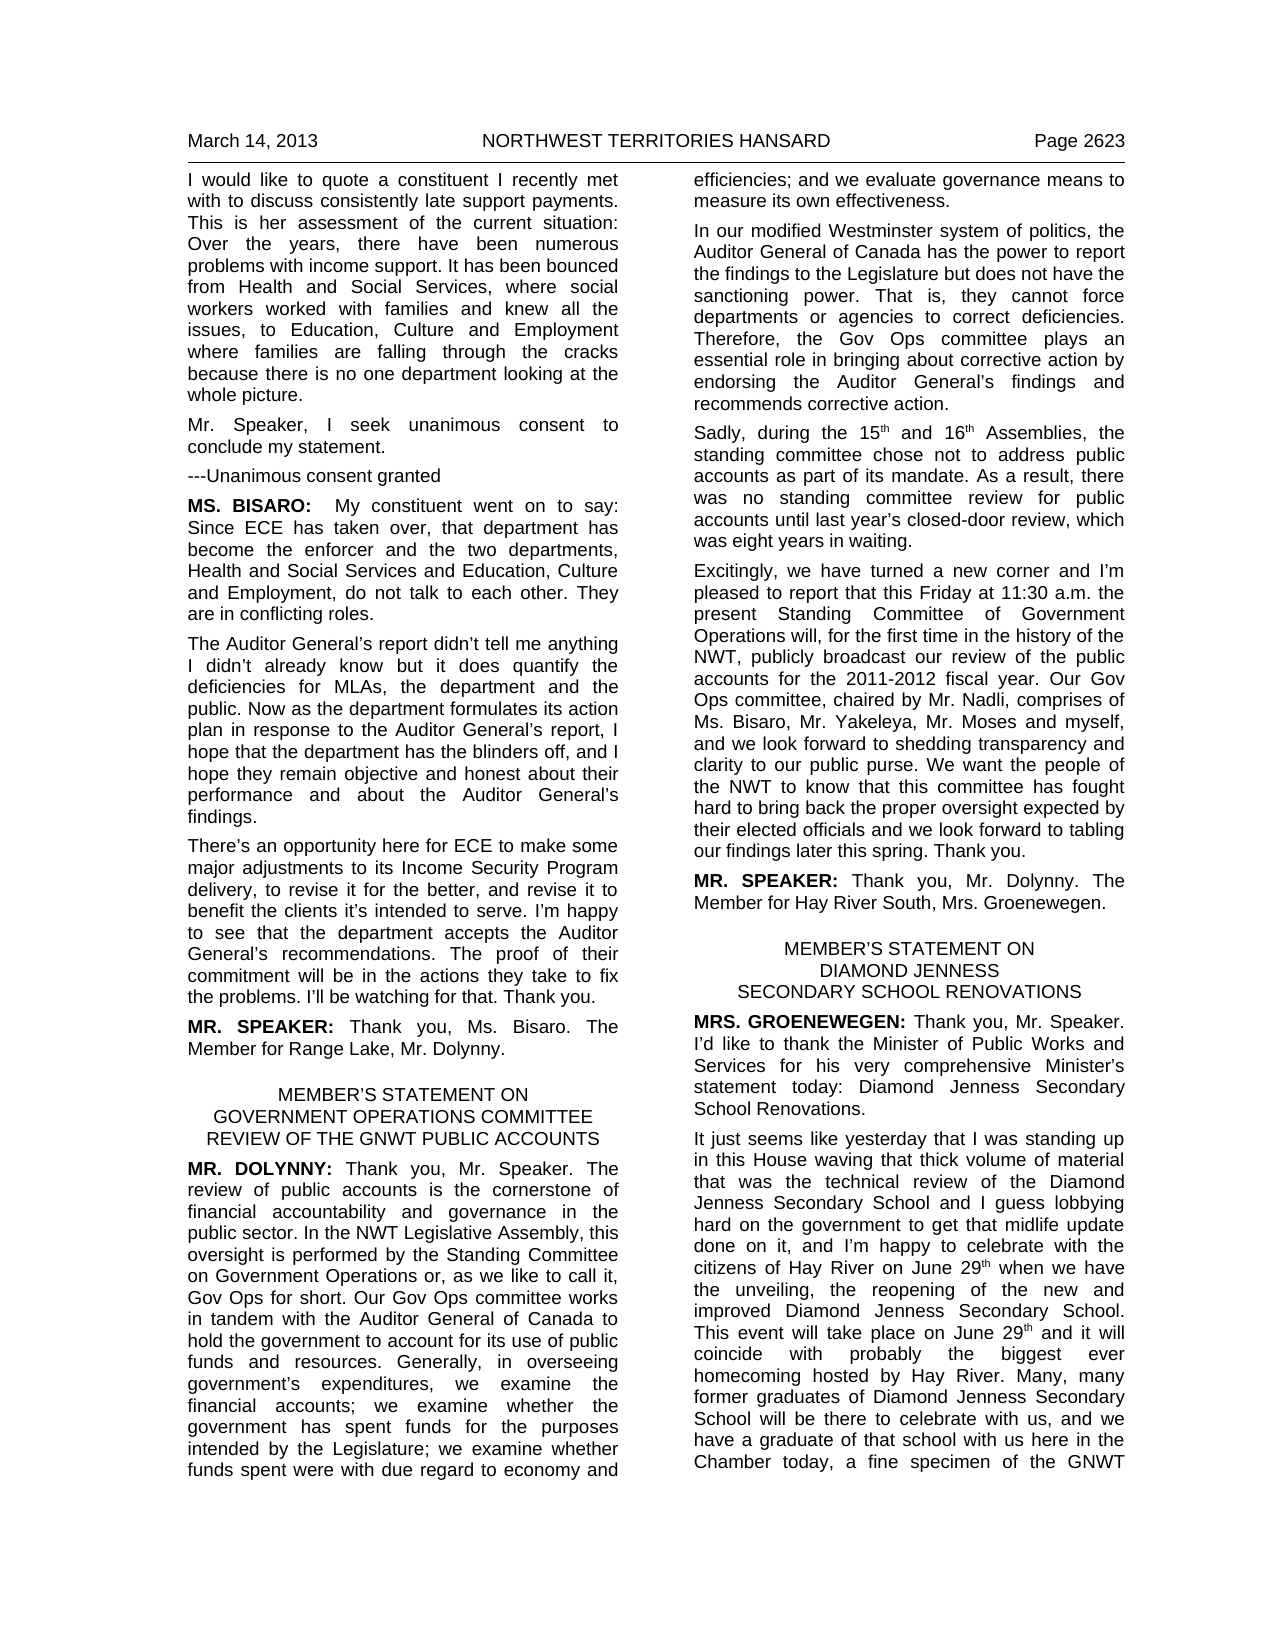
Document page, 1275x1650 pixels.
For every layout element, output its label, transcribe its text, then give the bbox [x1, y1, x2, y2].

text Sadly, during the 15th and 16th Assemblies, the standing committee chose not to address public accounts as part of its mandate. As a result, there was no standing committee review for public accounts until last year’s closed-door review, which was eight years in waiting. [694, 422, 1125, 552]
text MR. DOLYNNY: Thank you, Mr. Speaker. The review of public accounts is the cornerstone of financial accountability and governance in the public sector. In the NWT Legislative Assembly, this oversight is performed by the Standing Committee on Government Operations or, as we like to call it, Gov Ops for short. Our Gov Ops committee works in tandem with the Auditor General of Canada to hold the government to account for its use of public funds and resources. Generally, in overseeing government’s expenditures, we examine the financial accounts; we examine whether the government has spent funds for the purposes intended by the Legislature; we examine whether funds spent were with due regard to economy and efficiencies; and we evaluate governance means to measure its own effectiveness. [187, 1157, 619, 1481]
text I would like to quote a constituent I recently met with to discuss consistently late support payments. This is her assessment of the current situation: Over the years, there have been numerous problems with income support. It has been bounced from Health and Social Services, where social workers worked with families and knew all the issues, to Education, Culture and Employment where families are falling through the cracks because there is no one department looking at the whole picture. [187, 168, 619, 406]
text The Auditor General’s report didn’t tell me anything I didn’t already know but it does quantify the deficiencies for MLAs, the department and the public. Now as the department formulates its action plan in response to the Auditor General’s report, I hope that the department has the blinders off, and I hope they remain objective and honest about their performance and about the Auditor General’s findings. [187, 633, 619, 827]
text ---Unanimous consent granted [187, 465, 619, 487]
text MR. SPEAKER: Thank you, Ms. Bisaro. The Member for Range Lake, Mr. Dolynny. [187, 1016, 619, 1059]
text In our modified Westminster system of politics, the Auditor General of Canada has the power to report the findings to the Legislature but does not have the sanctioning power. That is, they cannot force departments or agencies to correct deficiencies. Therefore, the Gov Ops committee plays an essential role in bringing about corrective action by endorsing the Auditor General’s findings and recommends corrective action. [694, 220, 1125, 414]
text MS. BISARO: My constituent went on to say: Since ECE has taken over, that department has become the enforcer and the two departments, Health and Social Services and Education, Culture and Employment, do not talk to each other. They are in conflicting roles. [187, 495, 619, 624]
text MRS. GROENEWEGEN: Thank you, Mr. Speaker. I’d like to thank the Minister of Public Works and Services for his very comprehensive Minister’s statement today: Diamond Jenness Secondary School Renovations. [694, 1011, 1125, 1119]
text Mr. Speaker, I seek unanimous consent to conclude my statement. [187, 414, 619, 457]
subtitle MEMBER’S STATEMENT ON DIAMOND JENNESS SECONDARY SCHOOL RENOVATIONS [694, 938, 1125, 1003]
text Excitingly, we have turned a new corner and I’m pleased to report that this Friday at 11:30 a.m. the present Standing Committee of Government Operations will, for the first time in the history of the NWT, publicly broadcast our review of the public accounts for the 2011-2012 fiscal year. Our Gov Ops committee, chaired by Mr. Nadli, comprises of Ms. Bisaro, Mr. Yakeleya, Mr. Moses and myself, and we look forward to shedding transparency and clarity to our public purse. We want the people of the NWT to know that this committee has fought hard to bring back the proper oversight expected by their elected officials and we look forward to tabling our findings later this spring. Thank you. [694, 560, 1125, 862]
text There’s an opportunity here for ECE to make some major adjustments to its Income Security Program delivery, to revise it for the better, and revise it to benefit the clients it’s intended to serve. I’m happy to see that the department accepts the Auditor General’s recommendations. The proof of their commitment will be in the actions they take to fix the problems. I’ll be watching for that. Thank you. [187, 835, 619, 1008]
subtitle MEMBER’S STATEMENT ON GOVERNMENT OPERATIONS COMMITTEE REVIEW OF THE GNWT PUBLIC ACCOUNTS [187, 1084, 619, 1149]
text MR. SPEAKER: Thank you, Mr. Dolynny. The Member for Hay River South, Mrs. Groenewegen. [694, 870, 1125, 913]
